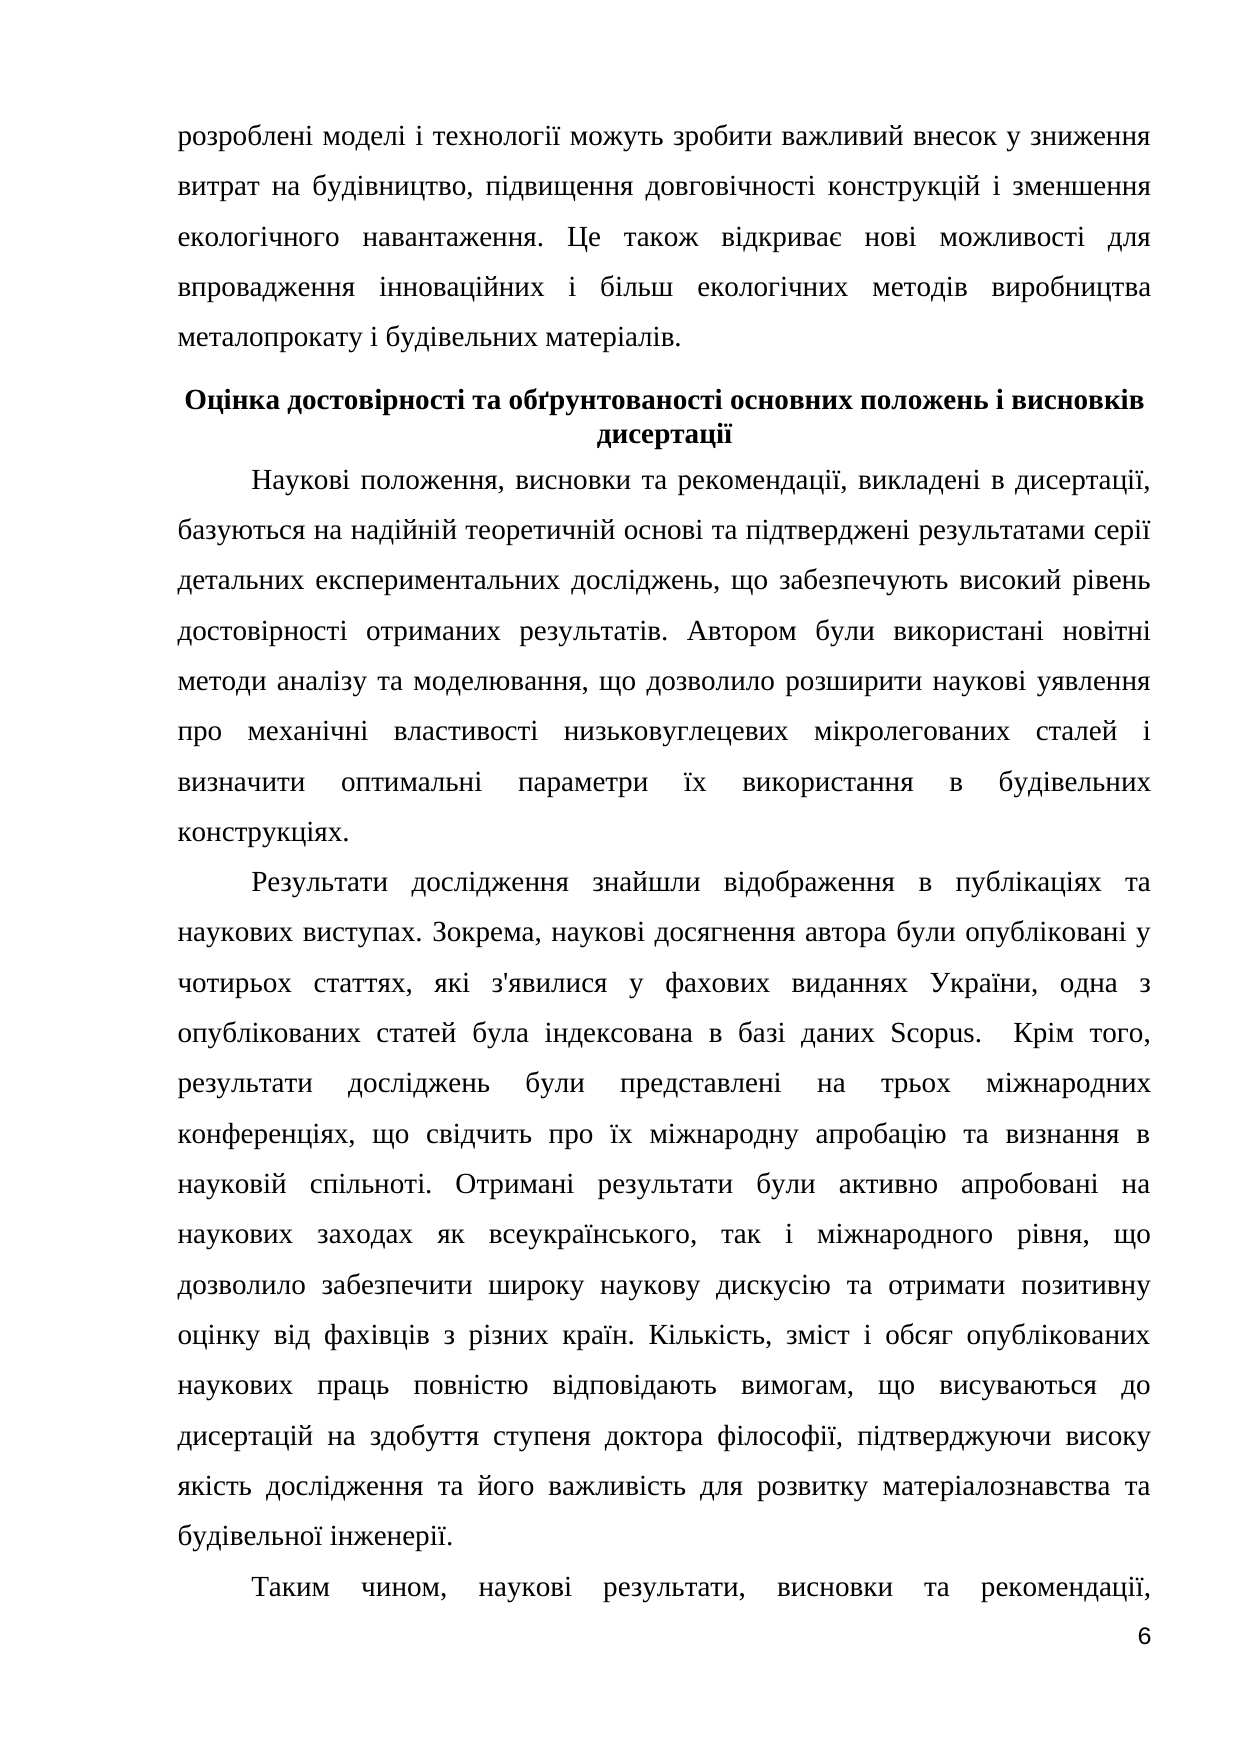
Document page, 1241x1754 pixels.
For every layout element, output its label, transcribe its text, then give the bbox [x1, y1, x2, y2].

subtitle Наукові положення, висновки та рекомендації, викладені в дисертації, базуються на надійній теоретичній основі та підтверджені результатами серії детальних експериментальних досліджень, що забезпечують високий рівень достовірності отриманих результатів. Автором були використані новітні методи аналізу та моделювання, що дозволило розширити наукові уявлення про механічні властивості низьковуглецевих мікролегованих сталей і визначити оптимальні параметри їх використання в будівельних конструкціях. [177, 462, 1152, 847]
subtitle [177, 118, 1152, 353]
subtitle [177, 1569, 1152, 1602]
subtitle Оцінка достовірності та обґрунтованості основних положень і висновків дисертації [177, 382, 1152, 449]
subtitle Результати дослідження знайшли відображення в публікаціях та наукових виступах. Зокрема, наукові досягнення автора були опубліковані у чотирьох статтях, які з'явилися у фахових виданнях України, одна з опублікованих статей була індексована в базі даних Scopus. Крім того, результати досліджень були представлені на трьох міжнародних конференціях, що свідчить про їх міжнародну апробацію та визнання в науковій спільноті. Отримані результати були активно апробовані на наукових заходах як всеукраїнського, так і міжнародного рівня, що дозволило забезпечити широку наукову дискусію та отримати позитивну оцінку від фахівців з різних країн. Кількість, зміст і обсяг опублікованих наукових праць повністю відповідають вимогам, що висуваються до дисертацій на здобуття ступеня доктора філософії, підтверджуючи високу якість дослідження та його важливість для розвитку матеріалознавства та будівельної інженерії. [177, 864, 1152, 1552]
